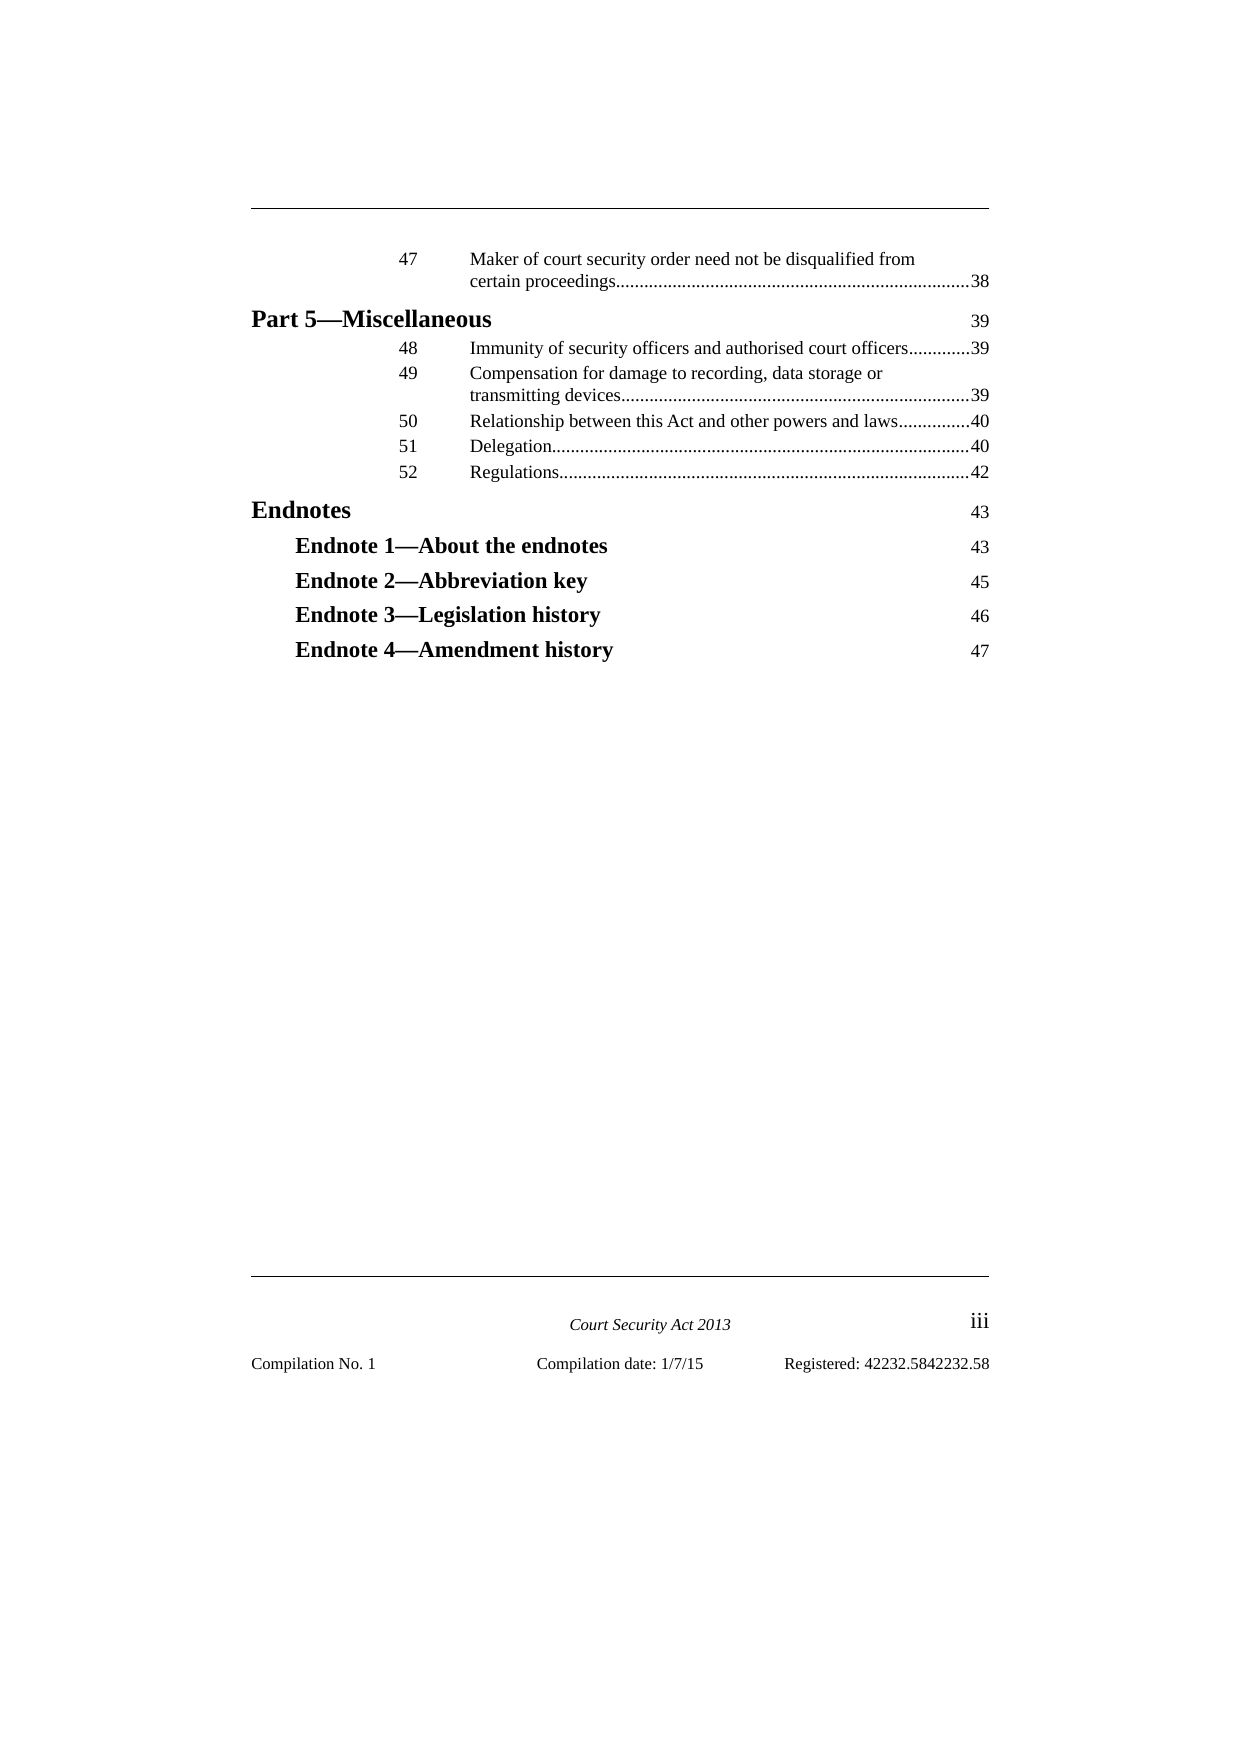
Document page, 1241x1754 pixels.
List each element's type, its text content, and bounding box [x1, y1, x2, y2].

text 48 Immunity of security officers and authorised court officers 39 [399, 337, 930, 358]
text 51 Delegation 40 [399, 435, 930, 457]
text Endnote 4—Amendment history 47 [295, 636, 930, 663]
text Endnote 2—Abbreviation key 45 [295, 567, 930, 593]
text 52 Regulations 42 [399, 461, 930, 483]
text Endnote 1—About the endnotes 43 [295, 532, 930, 558]
text 47 Maker of court security order need not be disqualified from certain proceedings 38 [399, 248, 930, 291]
text Endnotes 43 [251, 495, 930, 524]
text Endnote 3—Legislation history 46 [295, 602, 930, 628]
text 49 Compensation for damage to recording, data storage or transmitting devices 39 [399, 362, 930, 405]
text 50 Relationship between this Act and other powers and laws 40 [399, 409, 930, 431]
text Part 5—Miscellaneous 39 [251, 304, 930, 332]
